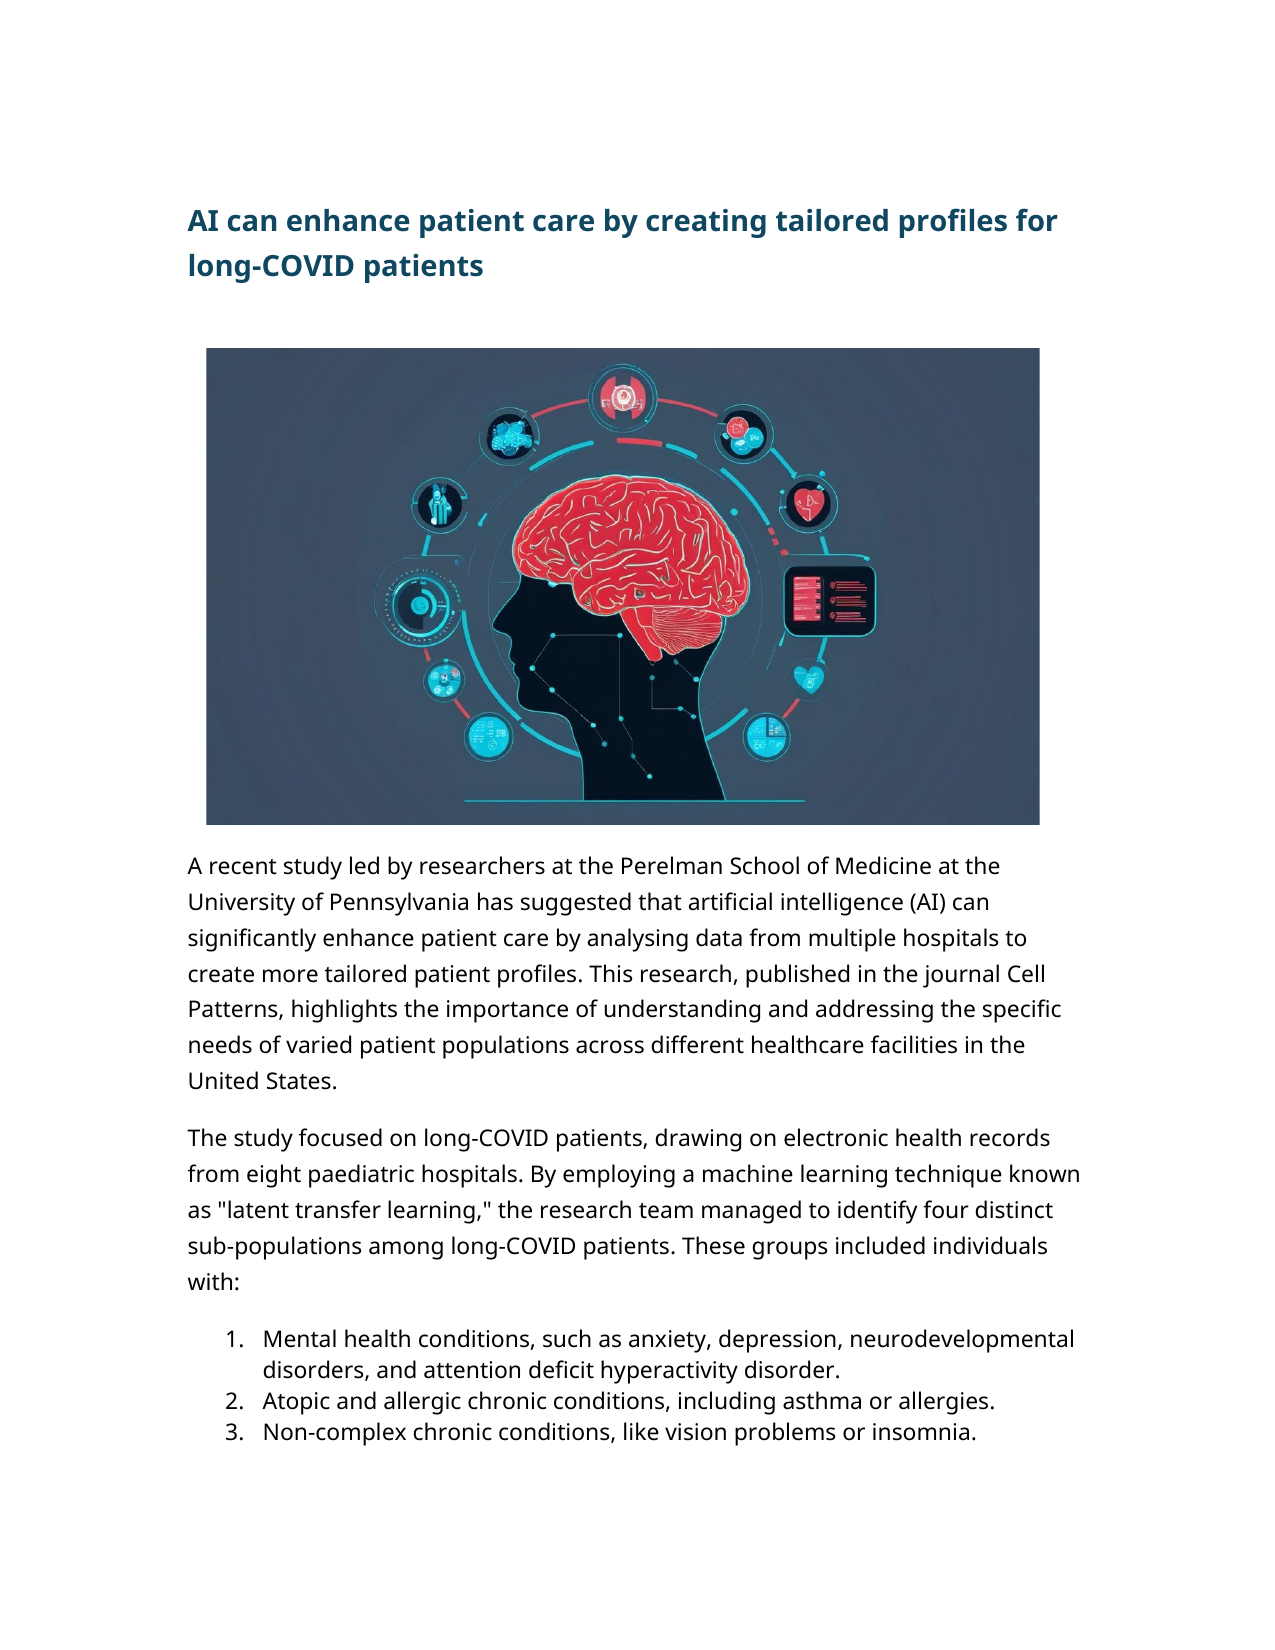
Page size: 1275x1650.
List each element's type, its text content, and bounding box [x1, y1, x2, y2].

list Mental health conditions, such as anxiety, depression, neurodevelopmental disorders, and attention deficit hyperactivity disorder. [225, 1323, 1087, 1385]
list Non-complex chronic conditions, like vision problems or insomnia. [225, 1416, 1087, 1448]
picture [206, 348, 1040, 825]
text A recent study led by researchers at the Perelman School of Medicine at the University of Pennsylvania has suggested that artificial intelligence (AI) can significantly enhance patient care by analysing data from multiple hospitals to create more tailored patient profiles. This research, published in the journal Cell Patterns, highlights the importance of understanding and addressing the specific needs of varied patient populations across different healthcare facilities in the United States. [187, 850, 1087, 1097]
text The study focused on long-COVID patients, drawing on electronic health records from eight paediatric hospitals. By employing a machine learning technique known as "latent transfer learning," the research team managed to identify four distinct sub-populations among long-COVID patients. These groups included individuals with: [187, 1122, 1087, 1297]
subtitle AI can enhance patient care by creating tailored profiles for long-COVID patients [187, 200, 1087, 285]
list Atopic and allergic chronic conditions, including asthma or allergies. [225, 1385, 1087, 1416]
